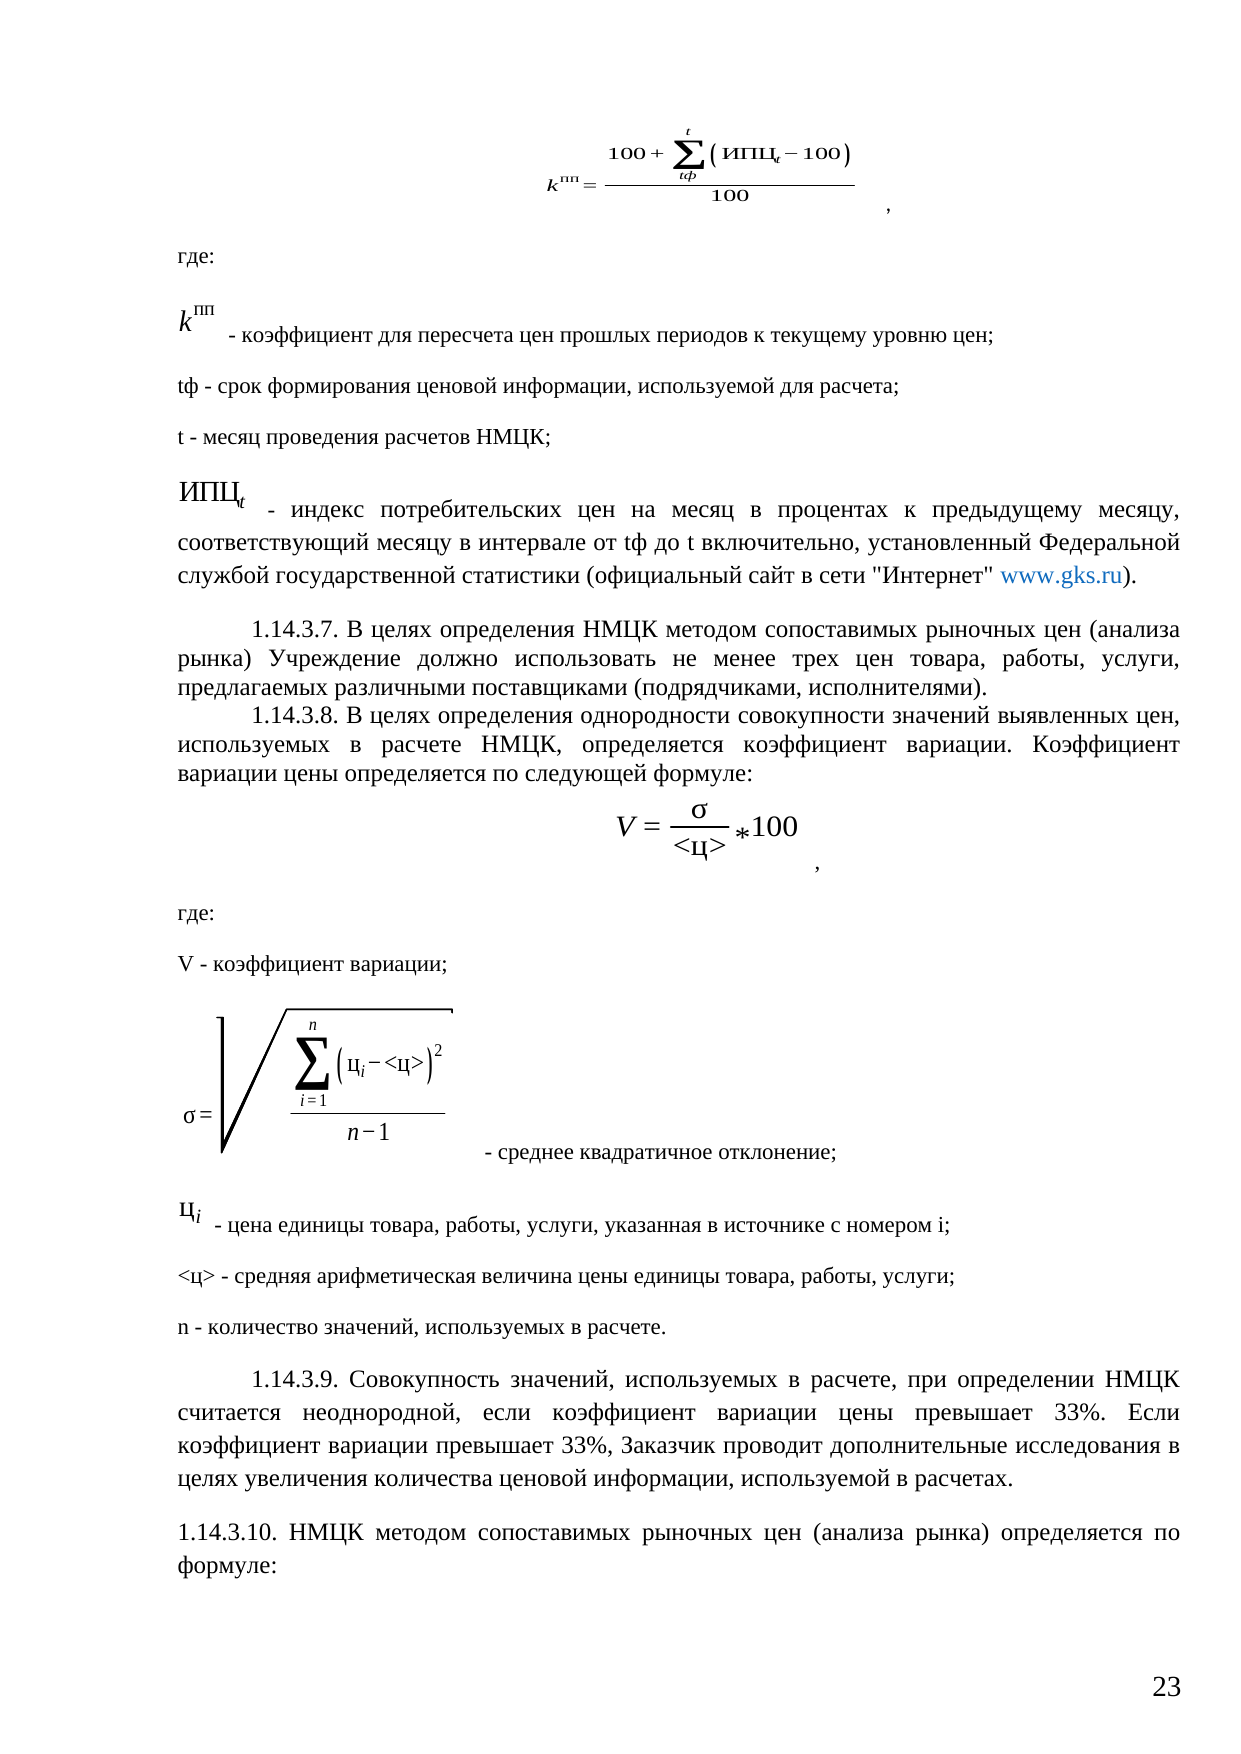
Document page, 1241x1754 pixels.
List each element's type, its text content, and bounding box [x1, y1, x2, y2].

text <ц> - средняя арифметическая величина цены единицы товара, работы, услуги; [177, 1262, 1181, 1288]
text - цена единицы товара, работы, услуги, указанная в источнике с номером i; [177, 1189, 1181, 1237]
text V - коэффициент вариации; [177, 950, 1181, 977]
text где: [177, 899, 1181, 926]
text 1.14.3.7. В целях определения НМЦК методом сопоставимых рыночных цен (анализа рынка) Учреждение должно использовать не менее трех цен товара, работы, услуги, предлагаемых различными поставщиками (подрядчиками, исполнителями). [177, 614, 1181, 700]
text 1.14.3.9. Совокупность значений, используемых в расчете, при определении НМЦК считается неоднородной, если коэффициент вариации цены превышает 33%. Если коэффициент вариации превышает 33%, Заказчик проводит дополнительные исследования в целях увеличения количества ценовой информации, используемой в расчетах. [177, 1364, 1181, 1492]
text где: [177, 243, 1181, 269]
text t - месяц проведения расчетов НМЦК; [177, 423, 1181, 449]
text , [177, 118, 1181, 218]
text n - количество значений, используемых в расчете. [177, 1313, 1181, 1339]
text 1.14.3.10. НМЦК методом сопоставимых рыночных цен (анализа рынка) определяется по формуле: [177, 1517, 1181, 1579]
text 1.14.3.8. В целях определения однородности совокупности значений выявленных цен, используемых в расчете НМЦК, определяется коэффициент вариации. Коэффициент вариации цены определяется по следующей формуле: [177, 700, 1181, 787]
text - среднее квадратичное отклонение; [177, 1001, 1181, 1164]
text - коэффициент для пересчета цен прошлых периодов к текущему уровню цен; [177, 294, 1181, 347]
text - индекс потребительских цен на месяц в процентах к предыдущему месяцу, соответствующий месяцу в интервале от tф до t включительно, установленный Федеральной службой государственной статистики (официальный сайт в сети "Интернет" www.gks.ru). [177, 474, 1181, 589]
text tф - срок формирования ценовой информации, используемой для расчета; [177, 372, 1181, 398]
text , [177, 787, 1181, 874]
